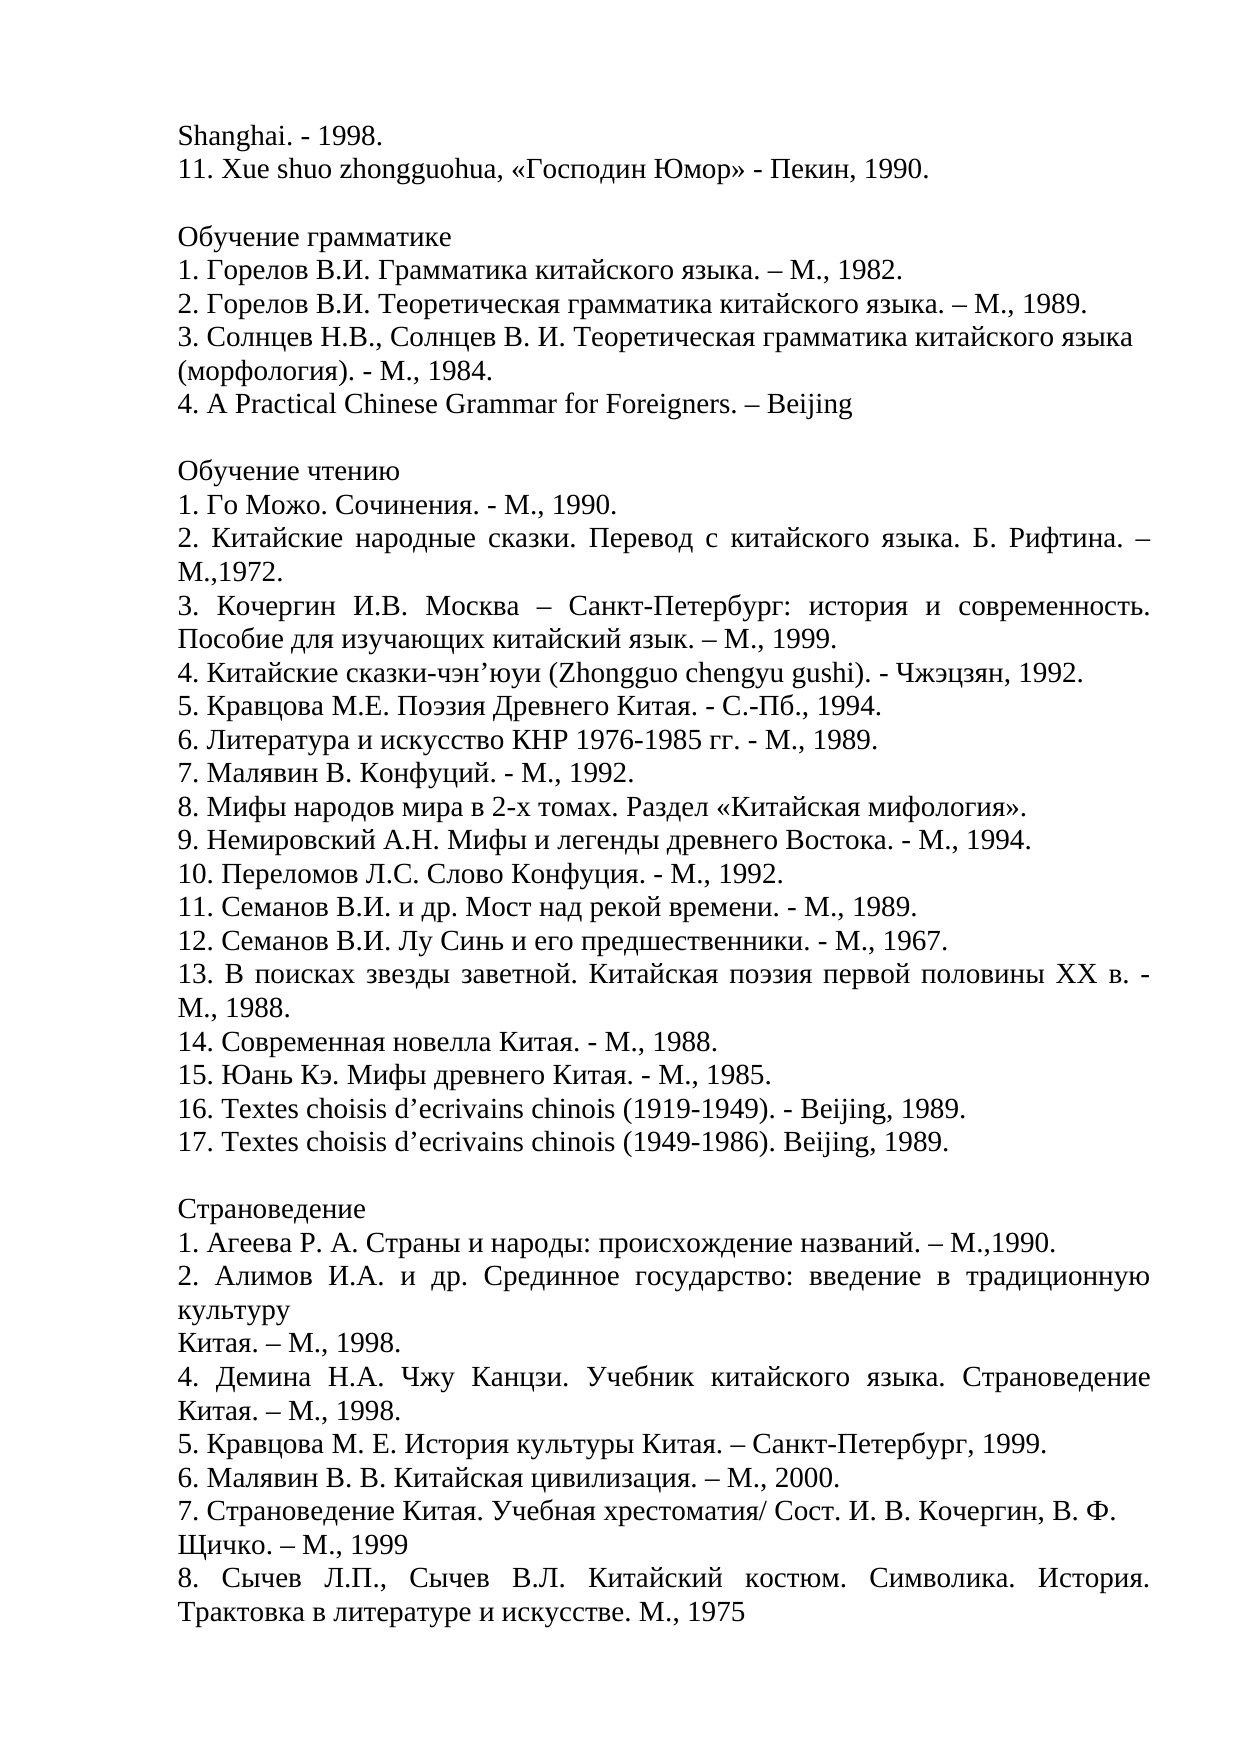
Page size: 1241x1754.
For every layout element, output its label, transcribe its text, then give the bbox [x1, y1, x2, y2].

text 5. Кравцова М. Е. История культуры Китая. – Санкт-Петербург, 1999. [177, 1426, 1152, 1460]
text 3. Кочергин И.В. Москва – Санкт-Петербург: история и современность. Пособие для изучающих китайский язык. – М., 1999. [177, 588, 1152, 655]
text 1. Агеева Р. А. Страны и народы: происхождение названий. – М.,1990. [177, 1225, 1152, 1258]
text 15. Юань Кэ. Мифы древнего Китая. - М., 1985. [177, 1057, 1152, 1091]
text 11. Семанов В.И. и др. Мост над рекой времени. - М., 1989. [177, 889, 1152, 923]
text 11. Xue shuo zhongguohua, «Господин Юмор» - Пекин, 1990. [177, 152, 1152, 185]
text Обучение чтению [177, 453, 1152, 487]
text 4. Демина Н.А. Чжу Канцзи. Учебник китайского языка. Страноведение Китая. – М., 1998. [177, 1359, 1152, 1426]
text 1. Горелов В.И. Грамматика китайского языка. – М., 1982. [177, 252, 1152, 286]
text Китая. – М., 1998. [177, 1326, 1152, 1359]
text 7. Страноведение Китая. Учебная хрестоматия/ Сост. И. В. Кочергин, В. Ф. [177, 1493, 1152, 1527]
text Обучение грамматике [177, 219, 1152, 252]
text (морфология). - М., 1984. [177, 353, 1152, 386]
text 2. Алимов И.А. и др. Срединное государство: введение в традиционную культуру [177, 1258, 1152, 1326]
text 1. Го Можо. Сочинения. - М., 1990. [177, 487, 1152, 521]
text 8. Мифы народов мира в 2-х томах. Раздел «Китайская мифология». [177, 789, 1152, 822]
text 9. Немировский А.Н. Мифы и легенды древнего Востока. - М., 1994. [177, 822, 1152, 856]
text 4. A Practical Chinese Grammar for Foreigners. – Beijing [177, 386, 1152, 420]
text 8. Сычев Л.П., Сычев В.Л. Китайский костюм. Символика. История. Трактовка в литературе и искусстве. М., 1975 [177, 1560, 1152, 1627]
text 6. Литература и искусство КНР 1976-1985 гг. - М., 1989. [177, 722, 1152, 755]
text Щичко. – М., 1999 [177, 1527, 1152, 1560]
text 2. Горелов В.И. Теоретическая грамматика китайского языка. – М., 1989. [177, 286, 1152, 319]
text 4. Китайские сказки-чэн’юуи (Zhongguo chengyu gushi). - Чжэцзян, 1992. [177, 655, 1152, 688]
text 12. Семанов В.И. Лу Синь и его предшественники. - М., 1967. [177, 923, 1152, 957]
text 17. Textes choisis d’ecrivains chinois (1949-1986). Вeijing, 1989. [177, 1124, 1152, 1158]
text 10. Переломов Л.С. Слово Конфуция. - М., 1992. [177, 856, 1152, 889]
text 13. В поисках звезды заветной. Китайская поэзия первой половины ХХ в. -М., 1988. [177, 957, 1152, 1024]
text 5. Кравцова М.Е. Поэзия Древнего Китая. - С.-Пб., 1994. [177, 688, 1152, 722]
text Страноведение [177, 1191, 1152, 1225]
text 7. Малявин В. Конфуций. - М., 1992. [177, 755, 1152, 789]
text Shanghai. - 1998. [177, 118, 1152, 152]
text 16. Textes choisis d’ecrivains chinois (1919-1949). - Вeijing, 1989. [177, 1091, 1152, 1124]
text 6. Малявин В. В. Китайская цивилизация. – М., 2000. [177, 1460, 1152, 1493]
text 3. Солнцев Н.В., Солнцев В. И. Теоретическая грамматика китайского языка [177, 319, 1152, 353]
text 14. Современная новелла Китая. - М., 1988. [177, 1024, 1152, 1057]
text 2. Китайские народные сказки. Перевод с китайского языка. Б. Рифтина. – М.,1972. [177, 521, 1152, 588]
